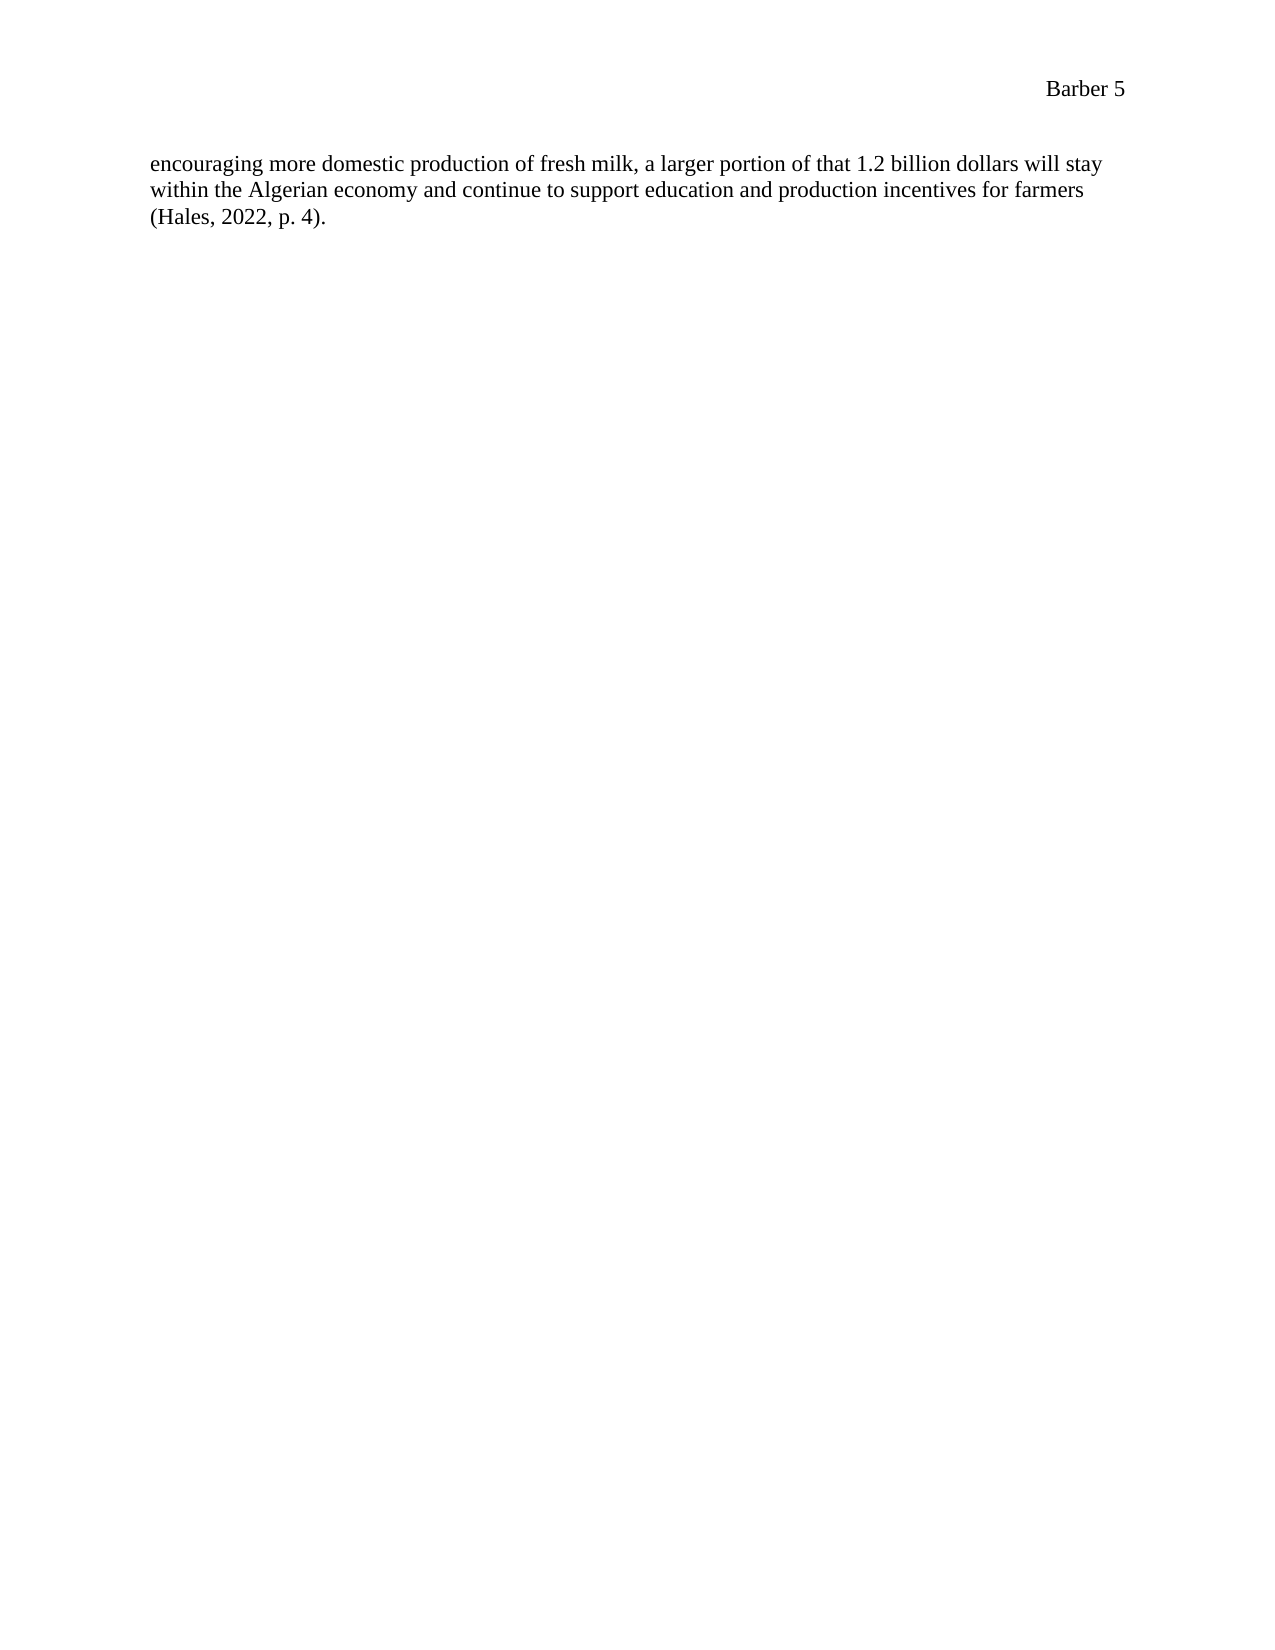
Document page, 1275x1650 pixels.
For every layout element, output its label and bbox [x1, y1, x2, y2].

text [150, 150, 1125, 229]
